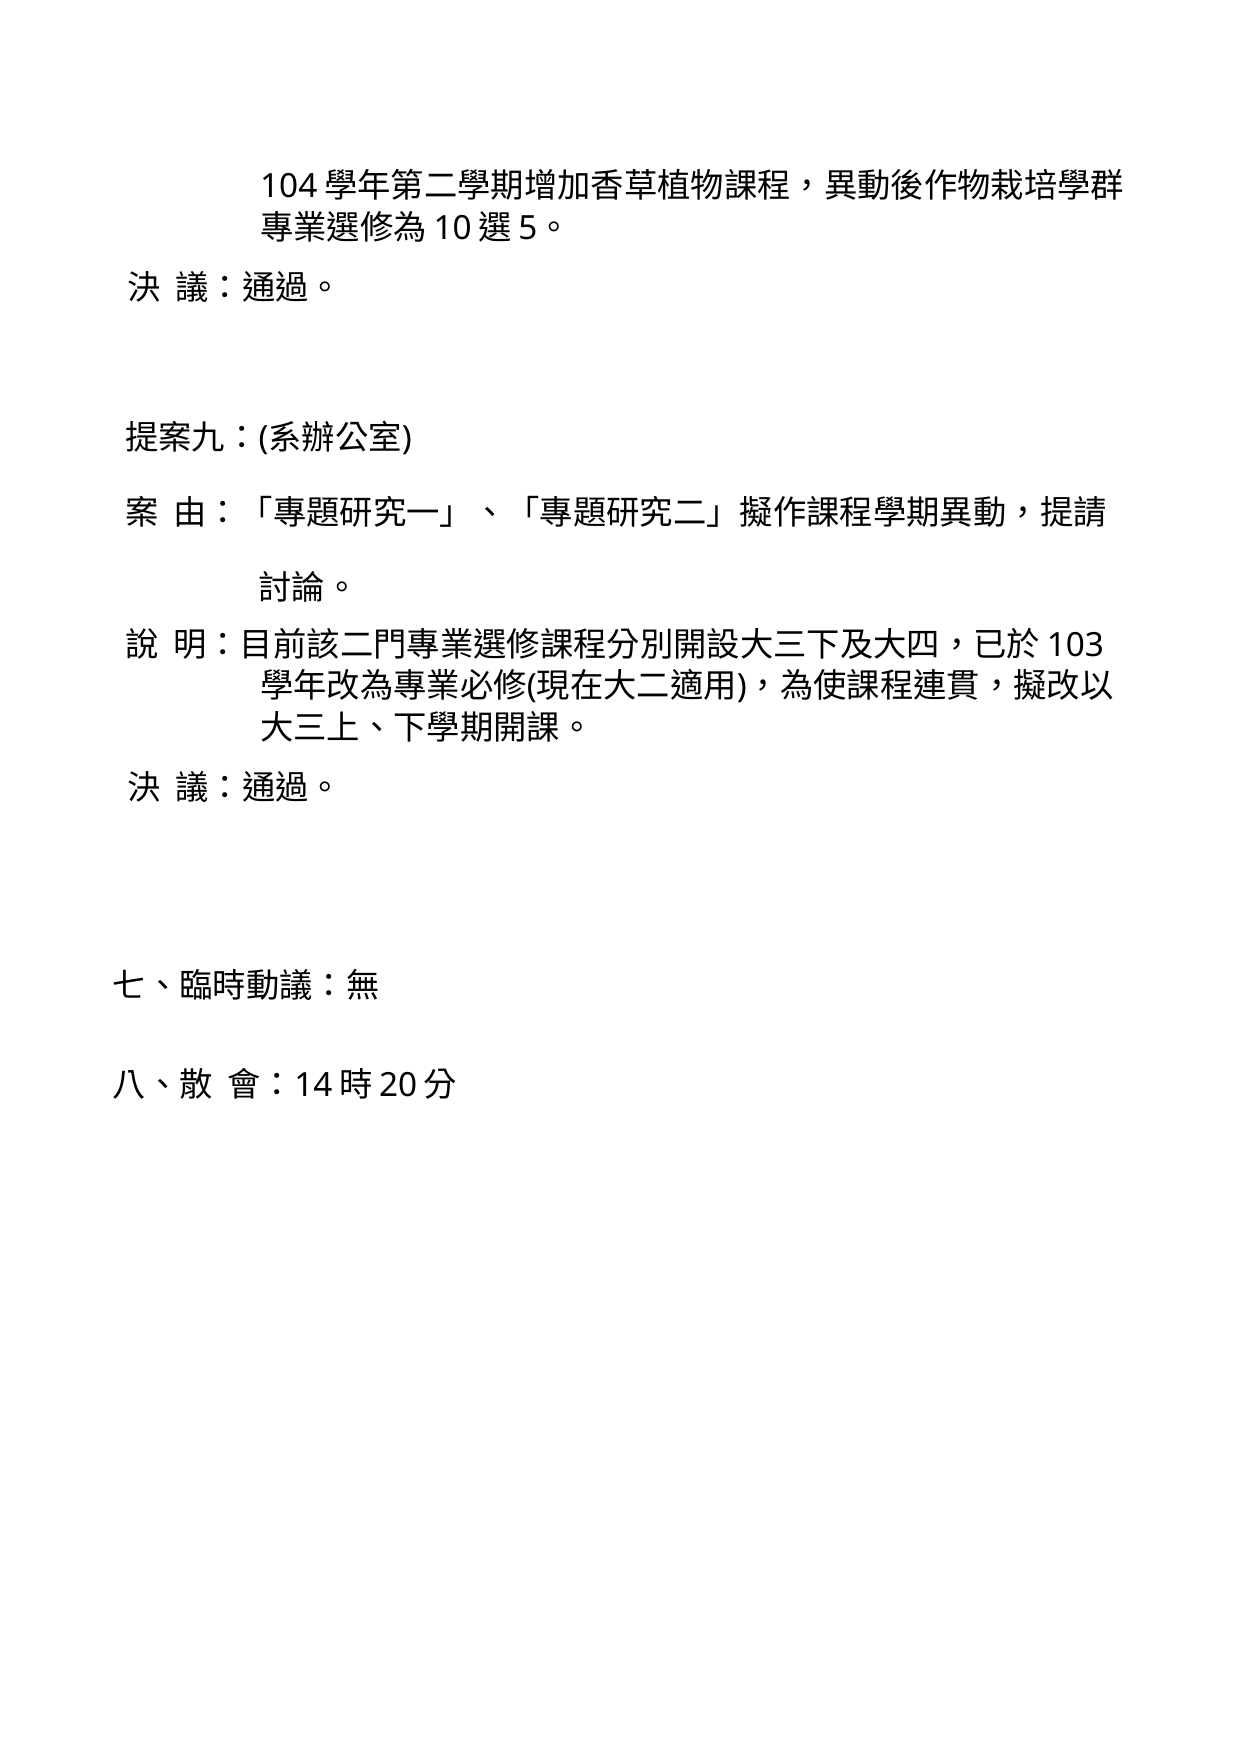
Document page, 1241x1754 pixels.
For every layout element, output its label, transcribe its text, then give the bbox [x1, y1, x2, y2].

text 說 明：目前該二門專業選修課程分別開設大三下及大四，已於103學年改為專業必修(現在大二適用)，為使課程連貫，擬改以大三上、下學期開課。 [125, 623, 1128, 748]
text 八、散 會：14時20分 [112, 1058, 1128, 1106]
text 案 由：「專題研究一」、「專題研究二」擬作課程學期異動，提請 討論。 [125, 473, 1128, 623]
text 決 議：通過。 [127, 748, 1128, 823]
text 決 議：通過。 [127, 248, 1128, 323]
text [125, 164, 1128, 248]
text 七、臨時動議：無 [112, 946, 1128, 1021]
text 提案九：(系辦公室) [125, 398, 1128, 473]
